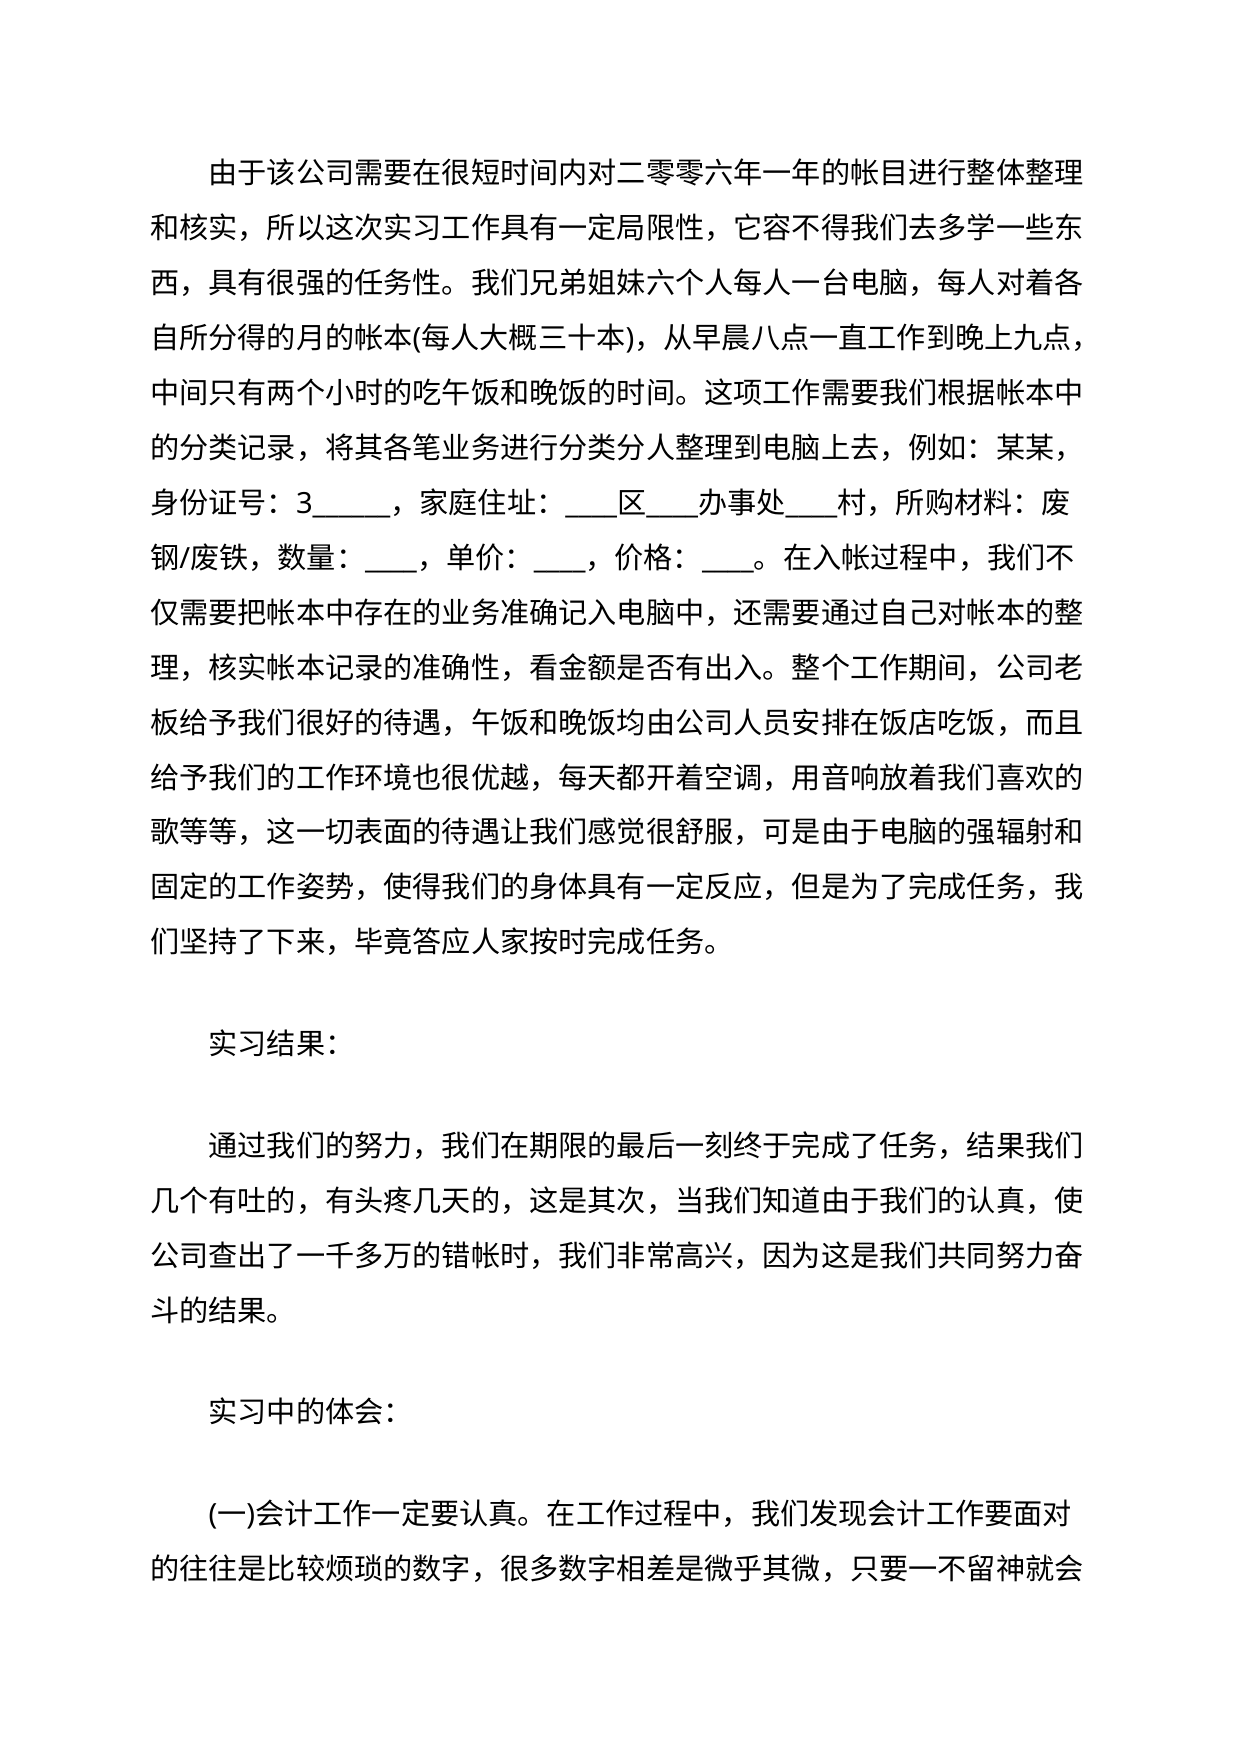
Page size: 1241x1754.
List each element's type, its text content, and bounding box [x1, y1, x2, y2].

text 实习结果： [150, 1021, 1090, 1063]
text 实习中的体会： [150, 1389, 1090, 1431]
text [150, 1491, 1090, 1588]
text 由于该公司需要在很短时间内对二零零六年一年的帐目进行整体整理和核实，所以这次实习工作具有一定局限性，它容不得我们去多学一些东西，具有很强的任务性。我们兄弟姐妹六个人每人一台电脑，每人对着各自所分得的月的帐本(每人大概三十本)，从早晨八点一直工作到晚上九点，中间只有两个小时的吃午饭和晚饭的时间。这项工作需要我们根据帐本中的分类记录，将其各笔业务进行分类分人整理到电脑上去，例如：某某，身份证号：3______，家庭住址：____区____办事处____村，所购材料：废钢/废铁，数量：____，单价：____，价格：____。在入帐过程中，我们不仅需要把帐本中存在的业务准确记入电脑中，还需要通过自己对帐本的整理，核实帐本记录的准确性，看金额是否有出入。整个工作期间，公司老板给予我们很好的待遇，午饭和晚饭均由公司人员安排在饭店吃饭，而且给予我们的工作环境也很优越，每天都开着空调，用音响放着我们喜欢的歌等等，这一切表面的待遇让我们感觉很舒服，可是由于电脑的强辐射和固定的工作姿势，使得我们的身体具有一定反应，但是为了完成任务，我们坚持了下来，毕竟答应人家按时完成任务。 [150, 150, 1090, 961]
text 通过我们的努力，我们在期限的最后一刻终于完成了任务，结果我们几个有吐的，有头疼几天的，这是其次，当我们知道由于我们的认真，使公司查出了一千多万的错帐时，我们非常高兴，因为这是我们共同努力奋斗的结果。 [150, 1122, 1090, 1329]
